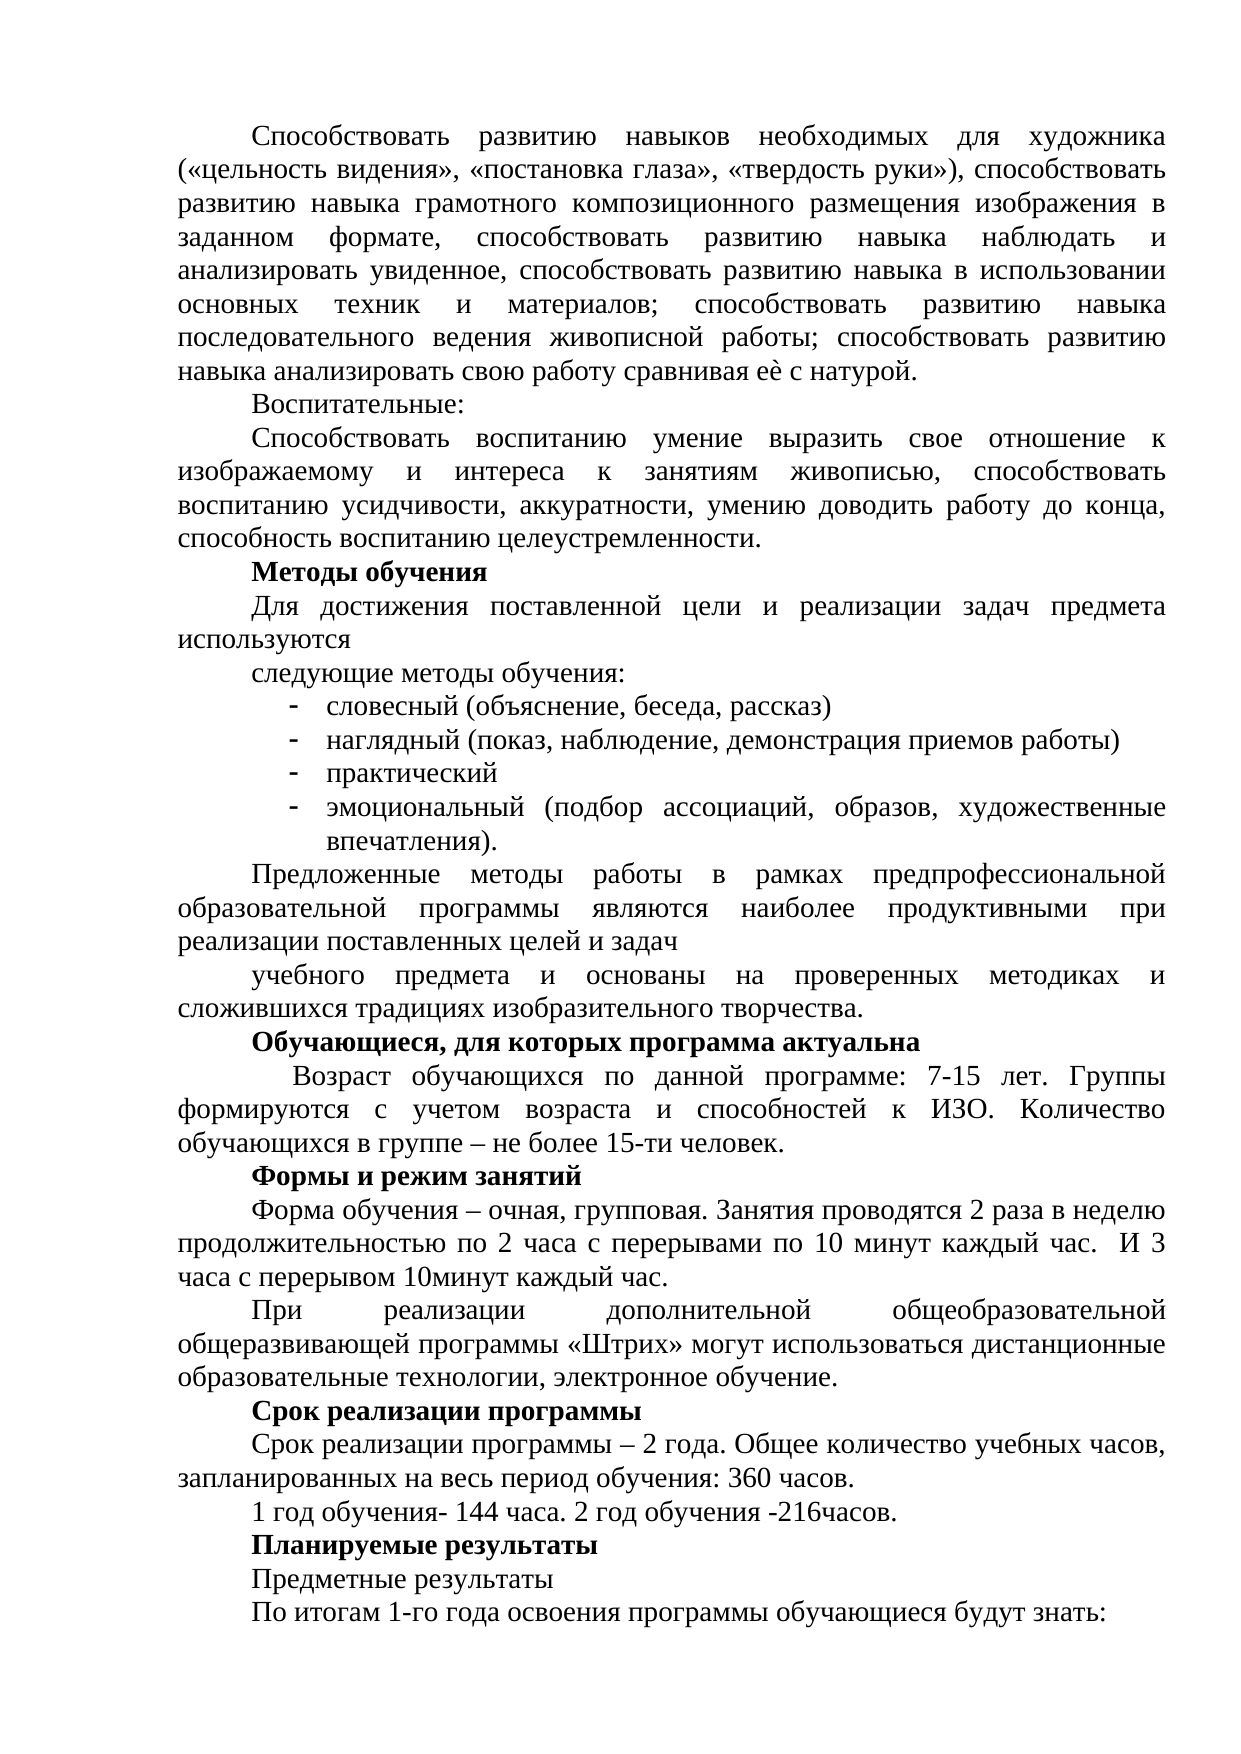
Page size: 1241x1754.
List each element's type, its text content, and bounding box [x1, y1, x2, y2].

text учебного предмета и основаны на проверенных методиках и сложившихся традициях изобразительного творчества. [177, 957, 1167, 1024]
text 1 год обучения- 144 часа. 2 год обучения -216часов. [177, 1494, 1167, 1527]
text Обучающиеся, для которых программа актуальна [177, 1024, 1167, 1058]
text Возраст обучающихся по данной программе: 7-15 лет. Группы формируются с учетом возраста и способностей к ИЗО. Количество обучающихся в группе – не более 15-ти человек. [177, 1058, 1167, 1158]
text Срок реализации программы – 2 года. Общее количество учебных часов, запланированных на весь период обучения: 360 часов. [177, 1427, 1167, 1494]
list эмоциональный (подбор ассоциаций, образов, художественные впечатления). [288, 789, 1167, 856]
text Форма обучения – очная, групповая. Занятия проводятся 2 раза в неделю продолжительностью по 2 часа с перерывами по 10 минут каждый час. И 3 часа с перерывом 10минут каждый час. [177, 1192, 1167, 1292]
text Способствовать развитию навыков необходимых для художника («цельность видения», «постановка глаза», «твердость руки»), способствовать развитию навыка грамотного композиционного размещения изображения в заданном формате, способствовать развитию навыка наблюдать и анализировать увиденное, способствовать развитию навыка в использовании основных техник и материалов; способствовать развитию навыка последовательного ведения живописной работы; способствовать развитию навыка анализировать свою работу сравнивая еѐ с натурой. [177, 118, 1167, 386]
text следующие методы обучения: [177, 655, 1167, 688]
text При реализации дополнительной общеобразовательной общеразвивающей программы «Штрих» могут использоваться дистанционные образовательные технологии, электронное обучение. [177, 1292, 1167, 1393]
text Предметные результаты [177, 1561, 1167, 1594]
text Срок реализации программы [177, 1393, 1167, 1427]
text Воспитательные: [177, 386, 1167, 420]
list практический [288, 756, 1167, 789]
text Для достижения поставленной цели и реализации задач предмета используются [177, 588, 1167, 655]
text Формы и режим занятий [177, 1158, 1167, 1192]
text Способствовать воспитанию умение выразить свое отношение к изображаемому и интереса к занятиям живописью, способствовать воспитанию усидчивости, аккуратности, умению доводить работу до конца, способность воспитанию целеустремленности. [177, 420, 1167, 554]
list словесный (объяснение, беседа, рассказ) [288, 688, 1167, 722]
text Предложенные методы работы в рамках предпрофессиональной образовательной программы являются наиболее продуктивными при реализации поставленных целей и задач [177, 856, 1167, 957]
text Методы обучения [177, 554, 1167, 588]
text Планируемые результаты [177, 1527, 1167, 1561]
text По итогам 1-го года освоения программы обучающиеся будут знать: [177, 1594, 1167, 1628]
list наглядный (показ, наблюдение, демонстрация приемов работы) [288, 722, 1167, 756]
